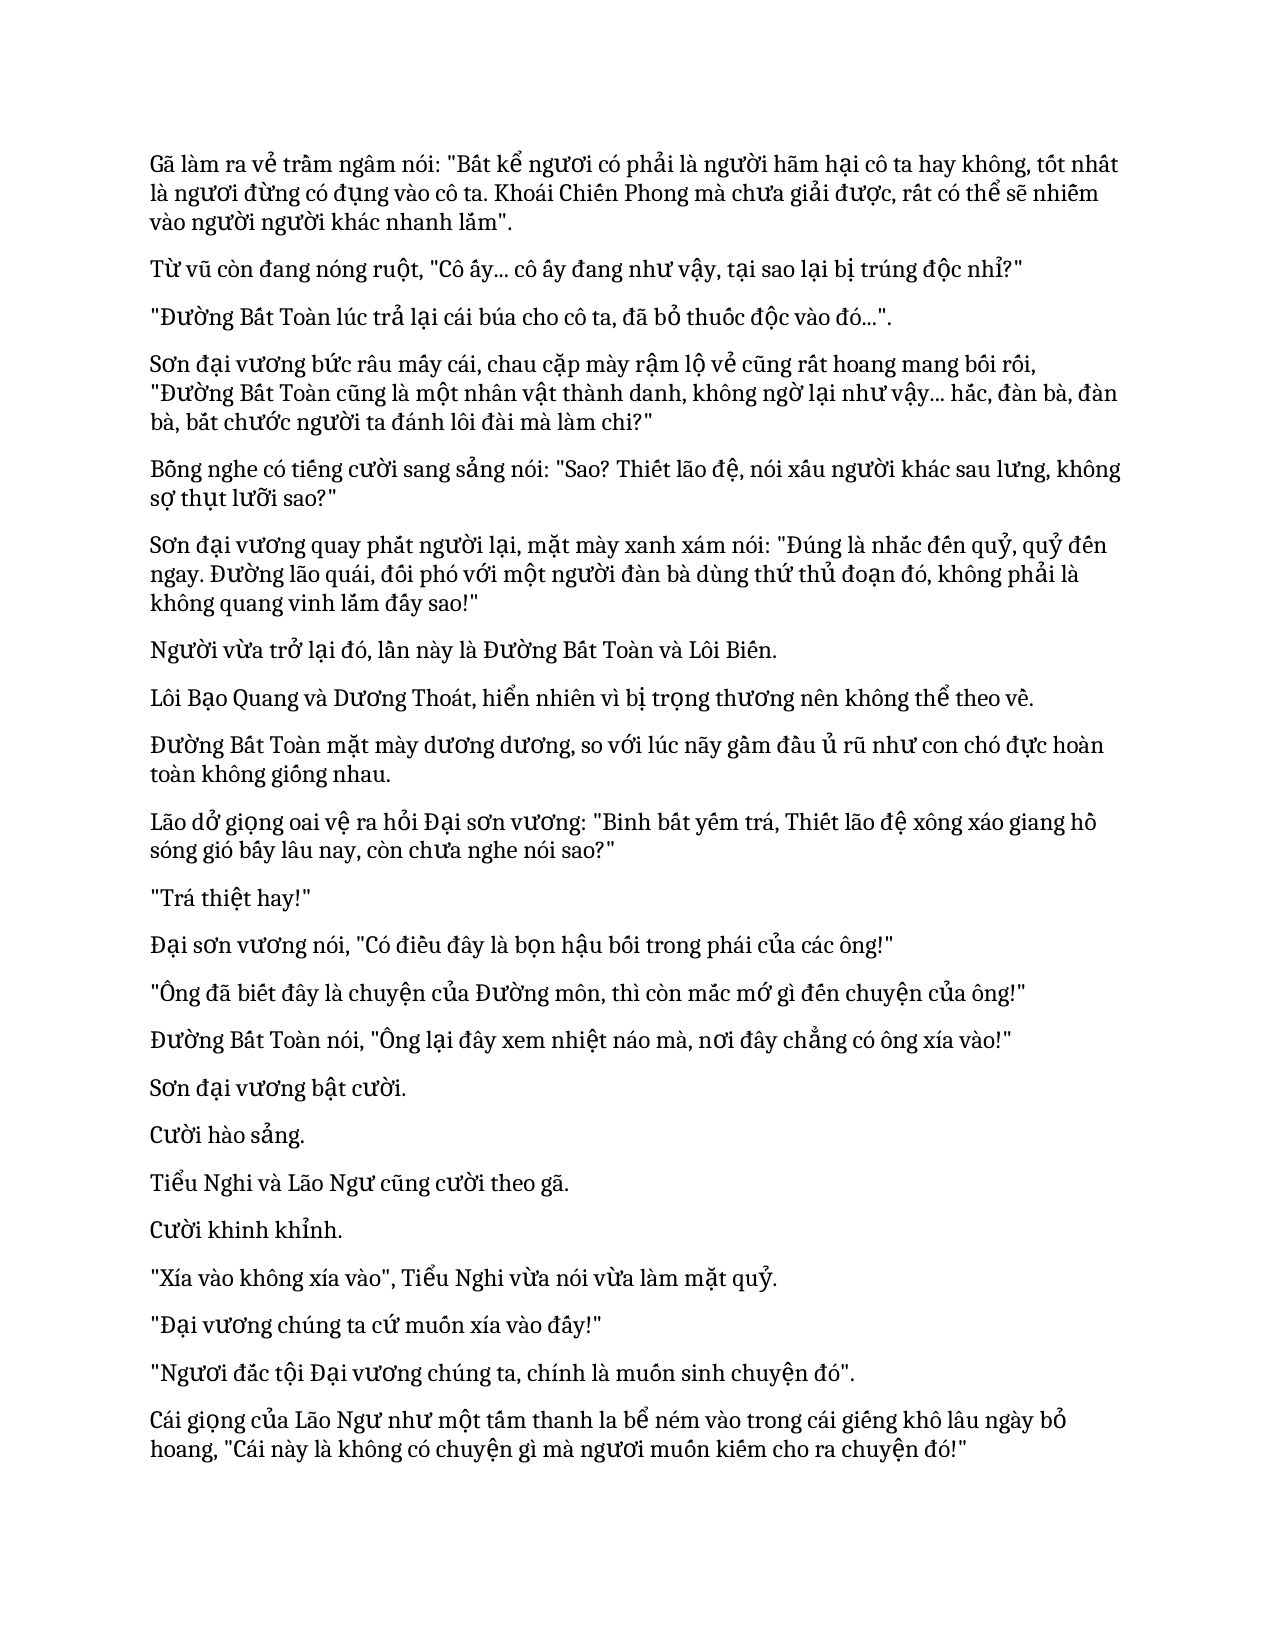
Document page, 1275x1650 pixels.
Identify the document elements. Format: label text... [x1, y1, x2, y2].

text Cười hào sảng. [150, 1121, 1125, 1150]
text Gã làm ra vẻ trầm ngâm nói: "Bất kể ngươi có phải là người hãm hại cô ta hay không, tốt nhất là ngươi đừng có đụng vào cô ta. Khoái Chiến Phong mà chưa giải được, rất có thể sẽ nhiễm vào người người khác nhanh lắm". [150, 150, 1125, 236]
text Cười khinh khỉnh. [150, 1216, 1125, 1245]
text "Trá thiệt hay!" [150, 884, 1125, 912]
text Cái giọng của Lão Ngư như một tấm thanh la bể ném vào trong cái giếng khô lâu ngày bỏ hoang, "Cái này là không có chuyện gì mà ngươi muốn kiếm cho ra chuyện đó!" [150, 1406, 1125, 1464]
text "Ngươi đắc tội Đại vương chúng ta, chính là muốn sinh chuyện đó". [150, 1359, 1125, 1387]
text Tiểu Nghi và Lão Ngư cũng cười theo gã. [150, 1169, 1125, 1197]
text Lão dở giọng oai vệ ra hỏi Đại sơn vương: "Binh bất yếm trá, Thiết lão đệ xông xáo giang hồ sóng gió bấy lâu nay, còn chưa nghe nói sao?" [150, 807, 1125, 865]
text Sơn đại vương bật cười. [150, 1074, 1125, 1102]
text Người vừa trở lại đó, lần này là Đường Bất Toàn và Lôi Biến. [150, 636, 1125, 665]
text Bỗng nghe có tiếng cười sang sảng nói: "Sao? Thiết lão đệ, nói xấu người khác sau lưng, không sợ thụt lưỡi sao?" [150, 455, 1125, 512]
text Đại sơn vương nói, "Có điều đây là bọn hậu bối trong phái của các ông!" [150, 931, 1125, 960]
text "Ông đã biết đây là chuyện của Đường môn, thì còn mắc mớ gì đến chuyện của ông!" [150, 979, 1125, 1007]
text Lôi Bạo Quang và Dương Thoát, hiển nhiên vì bị trọng thương nên không thể theo về. [150, 684, 1125, 712]
text "Đại vương chúng ta cứ muốn xía vào đấy!" [150, 1311, 1125, 1340]
text "Đường Bất Toàn lúc trả lại cái búa cho cô ta, đã bỏ thuốc độc vào đó...". [150, 302, 1125, 331]
text Từ vũ còn đang nóng ruột, "Cô ấy... cô ấy đang như vậy, tại sao lại bị trúng độc nhỉ?" [150, 255, 1125, 284]
text Đường Bất Toàn nói, "Ông lại đây xem nhiệt náo mà, nơi đây chẳng có ông xía vào!" [150, 1026, 1125, 1055]
text Đường Bất Toàn mặt mày dương dương, so với lúc nãy gầm đầu ủ rũ như con chó đực hoàn toàn không giống nhau. [150, 731, 1125, 789]
text Sơn đại vương bức râu mấy cái, chau cặp mày rậm lộ vẻ cũng rất hoang mang bối rối, "Đường Bất Toàn cũng là một nhân vật thành danh, không ngờ lại như vậy... hắc, đàn bà, đàn bà, bắt chước người ta đánh lôi đài mà làm chi?" [150, 350, 1125, 436]
text "Xía vào không xía vào", Tiểu Nghi vừa nói vừa làm mặt quỷ. [150, 1264, 1125, 1292]
text Sơn đại vương quay phắt người lại, mặt mày xanh xám nói: "Đúng là nhắc đến quỷ, quỷ đến ngay. Đường lão quái, đối phó với một người đàn bà dùng thứ thủ đoạn đó, không phải là không quang vinh lắm đấy sao!" [150, 531, 1125, 617]
